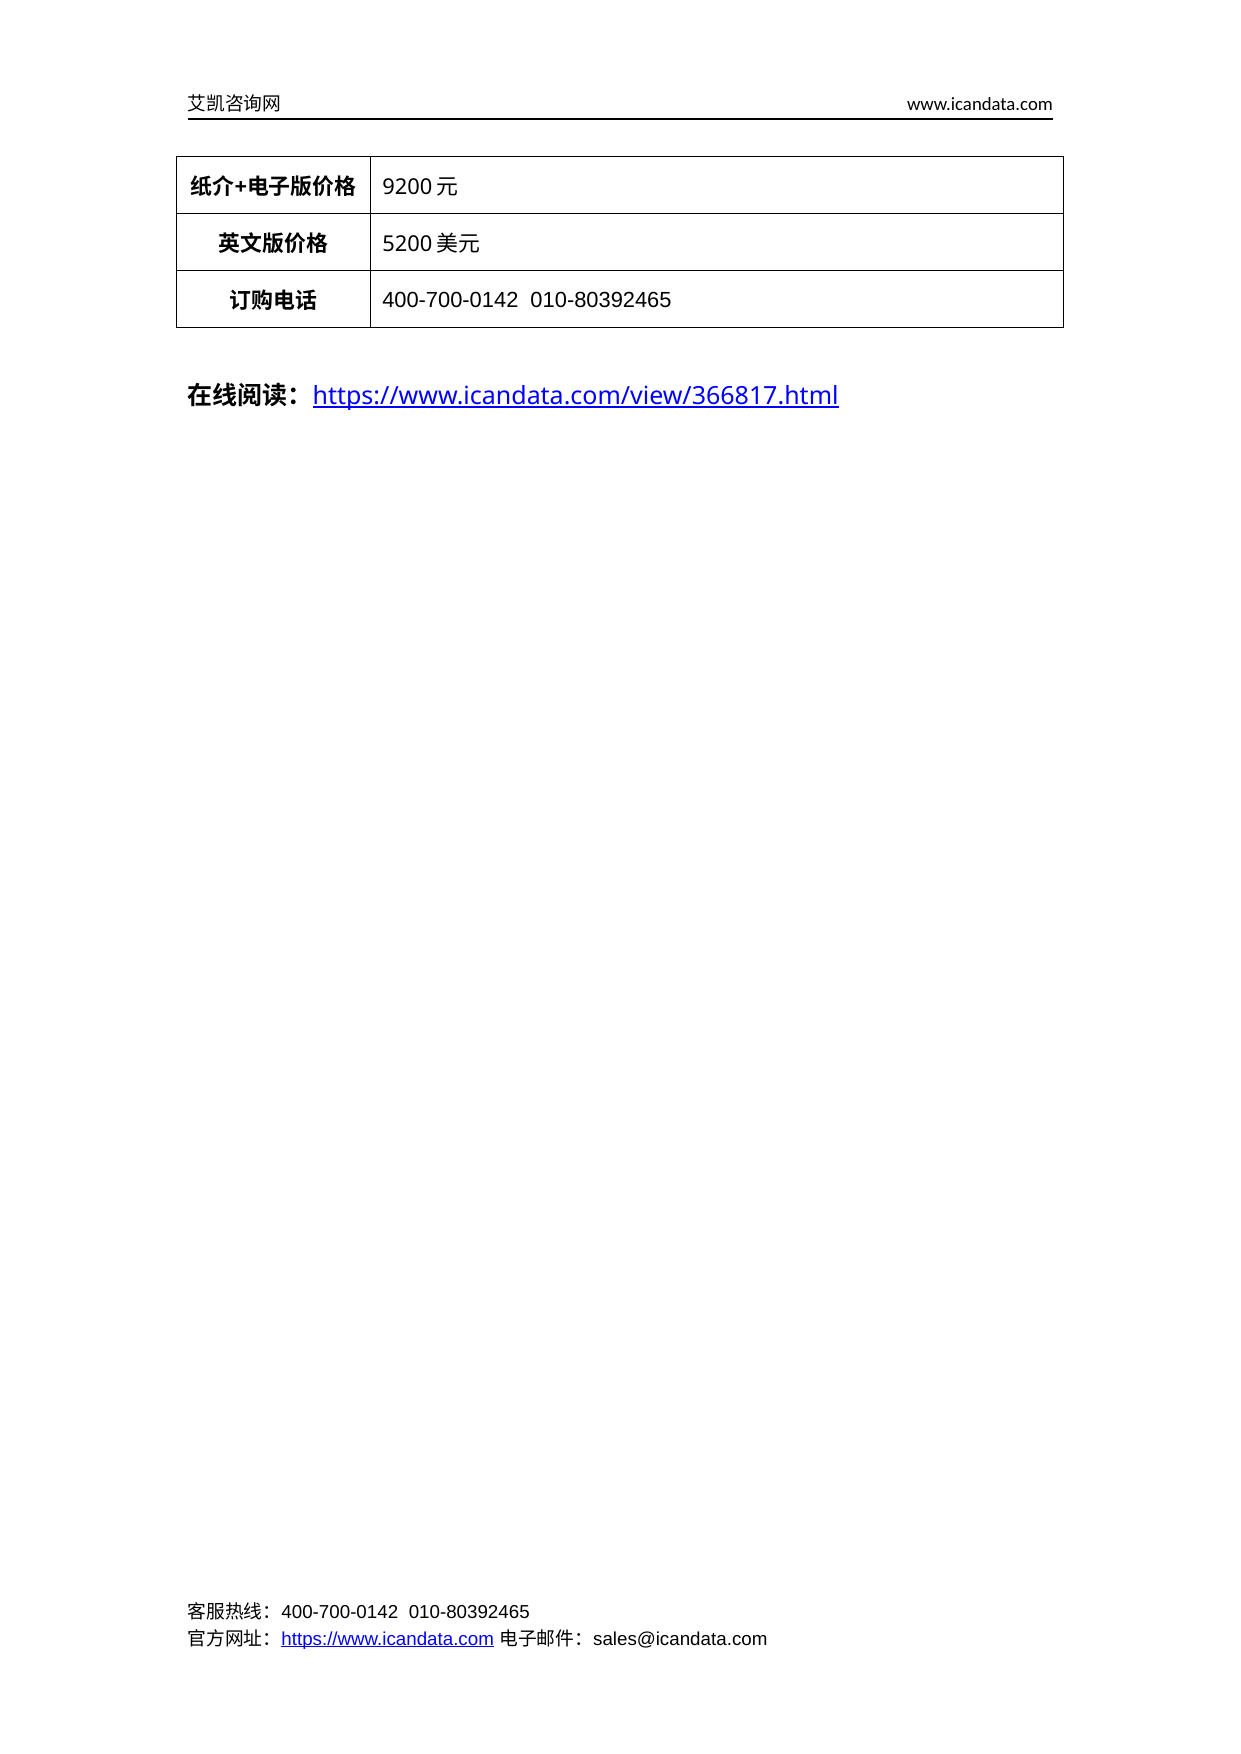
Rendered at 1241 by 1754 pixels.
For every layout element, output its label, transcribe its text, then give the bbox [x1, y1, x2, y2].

table_cell 5200美元 [371, 214, 1063, 270]
table_cell 订购电话 [177, 271, 370, 327]
table_cell 400-700-0142 010-80392465 [371, 271, 1063, 327]
text 在线阅读：https://www.icandata.com/view/366817.html [187, 361, 1053, 426]
table_cell 9200元 [371, 157, 1063, 213]
table_cell 纸介+电子版价格 [177, 157, 370, 213]
table_cell 英文版价格 [177, 214, 370, 270]
